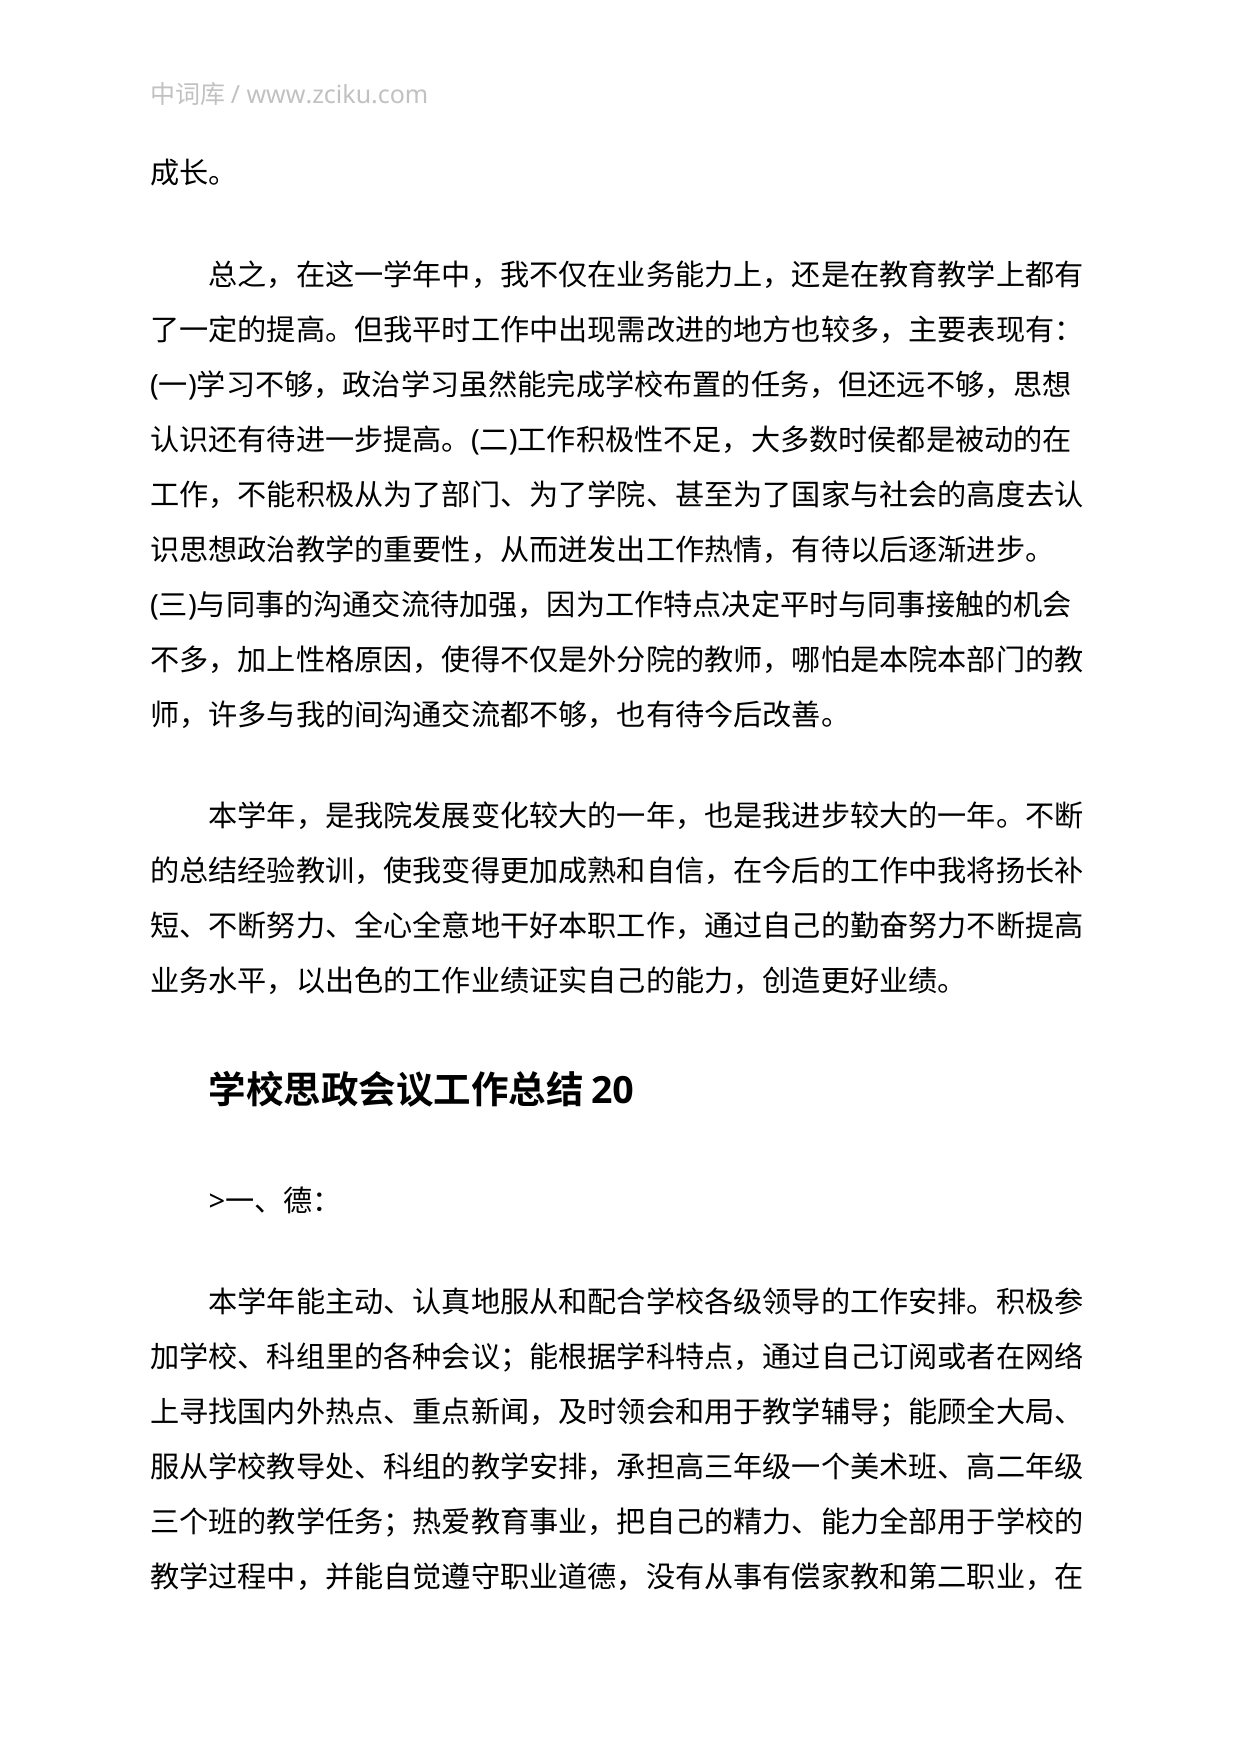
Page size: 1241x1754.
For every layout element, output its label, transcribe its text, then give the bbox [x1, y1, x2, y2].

text 总之，在这一学年中，我不仅在业务能力上，还是在教育教学上都有了一定的提高。但我平时工作中出现需改进的地方也较多，主要表现有：(一)学习不够，政治学习虽然能完成学校布置的任务，但还远不够，思想认识还有待进一步提高。(二)工作积极性不足，大多数时侯都是被动的在工作，不能积极从为了部门、为了学院、甚至为了国家与社会的高度去认识思想政治教学的重要性，从而迸发出工作热情，有待以后逐渐进步。(三)与同事的沟通交流待加强，因为工作特点决定平时与同事接触的机会不多，加上性格原因，使得不仅是外分院的教师，哪怕是本院本部门的教师，许多与我的间沟通交流都不够，也有待今后改善。 [150, 252, 1090, 733]
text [150, 1279, 1090, 1596]
text 学校思政会议工作总结20 [150, 1059, 1090, 1114]
text >一、德： [150, 1177, 1090, 1219]
text 本学年，是我院发展变化较大的一年，也是我进步较大的一年。不断的总结经验教训，使我变得更加成熟和自信，在今后的工作中我将扬长补短、不断努力、全心全意地干好本职工作，通过自己的勤奋努力不断提高业务水平，以出色的工作业绩证实自己的能力，创造更好业绩。 [150, 793, 1090, 1000]
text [150, 150, 1090, 192]
